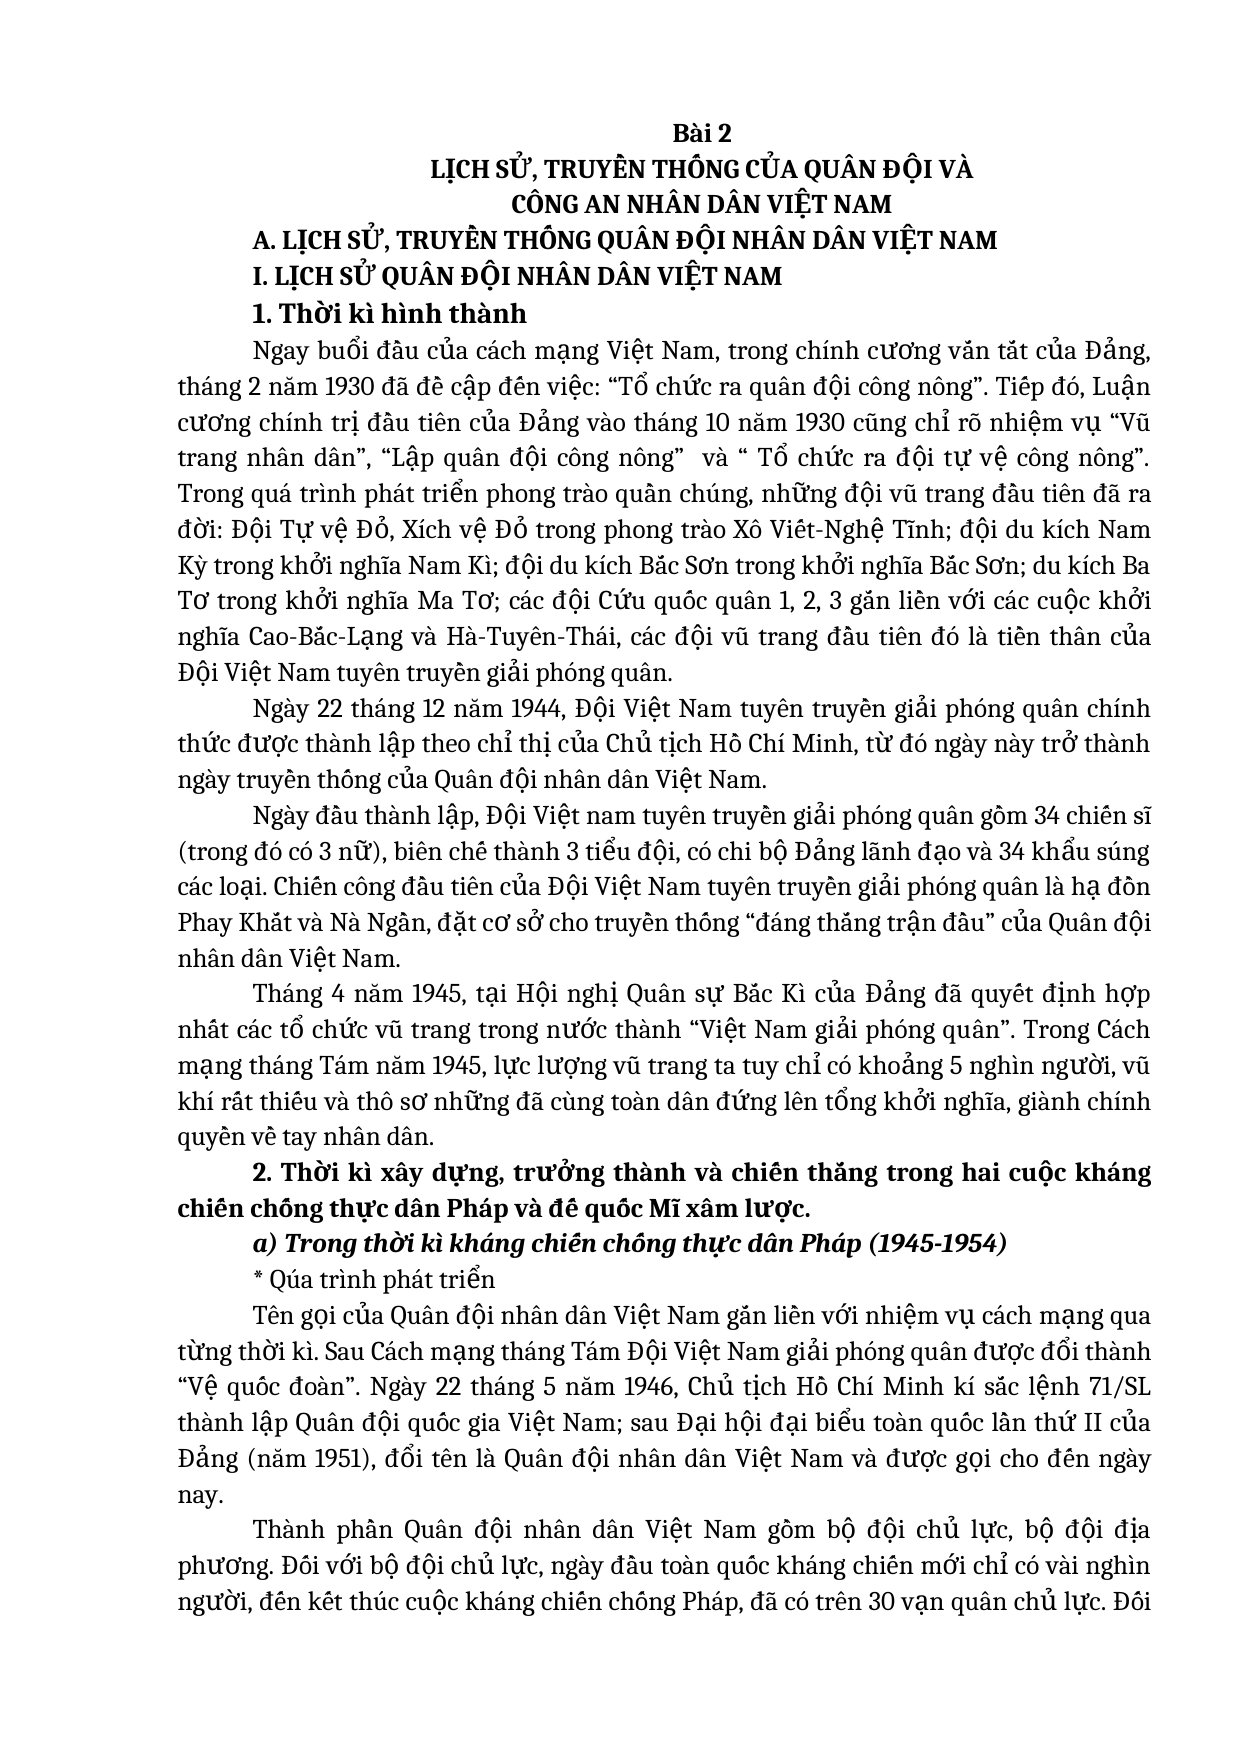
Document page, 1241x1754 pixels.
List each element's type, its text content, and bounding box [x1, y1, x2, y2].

text Tên gọi của Quân đội nhân dân Việt Nam gắn liền với nhiệm vụ cách mạng qua từng thời kì. Sau Cách mạng tháng Tám Đội Việt Nam giải phóng quân được đổi thành “Vệ quốc đoàn”. Ngày 22 tháng 5 năm 1946, Chủ tịch Hồ Chí Minh kí sắc lệnh 71/SL thành lập Quân đội quốc gia Việt Nam; sau Đại hội đại biểu toàn quốc lần thứ II của Đảng (năm 1951), đổi tên là Quân đội nhân dân Việt Nam và được gọi cho đến ngày nay. [177, 1300, 1152, 1510]
text CÔNG AN NHÂN DÂN VIỆT NAM [177, 189, 1152, 221]
text Ngay buổi đầu của cách mạng Việt Nam, trong chính cương vắn tắt của Đảng, tháng 2 năm 1930 đã đề cập đến việc: “Tổ chức ra quân đội công nông”. Tiếp đó, Luận cương chính trị đầu tiên của Đảng vào tháng 10 năm 1930 cũng chỉ rõ nhiệm vụ “Vũ trang nhân dân”, “Lập quân đội công nông” và “ Tổ chức ra đội tự vệ công nông”. Trong quá trình phát triển phong trào quần chúng, những đội vũ trang đầu tiên đã ra đời: Đội Tự vệ Đỏ, Xích vệ Đỏ trong phong trào Xô Viết-Nghệ Tĩnh; đội du kích Nam Kỳ trong khởi nghĩa Nam Kì; đội du kích Bắc Sơn trong khởi nghĩa Bắc Sơn; du kích Ba Tơ trong khởi nghĩa Ma Tơ; các đội Cứu quốc quân 1, 2, 3 gắn liền với các cuộc khởi nghĩa Cao-Bắc-Lạng và Hà-Tuyên-Thái, các đội vũ trang đầu tiên đó là tiền thân của Đội Việt Nam tuyên truyền giải phóng quân. [177, 335, 1152, 688]
text LỊCH SỬ, TRUYỀN THỐNG CỦA QUÂN ĐỘI VÀ [177, 154, 1152, 185]
text 2. Thời kì xây dựng, trưởng thành và chiến thắng trong hai cuộc kháng chiến chống thực dân Pháp và đế quốc Mĩ xâm lược. [177, 1157, 1152, 1224]
text Ngày 22 tháng 12 năm 1944, Đội Việt Nam tuyên truyền giải phóng quân chính thức được thành lập theo chỉ thị của Chủ tịch Hồ Chí Minh, từ đó ngày này trở thành ngày truyền thống của Quân đội nhân dân Việt Nam. [177, 693, 1152, 795]
text * Qúa trình phát triển [177, 1264, 1152, 1295]
text A. LỊCH SỬ, TRUYỀN THỐNG QUÂN ĐỘI NHÂN DÂN VIỆT NAM [177, 225, 1152, 256]
text 1. Thời kì hình thành [177, 297, 1152, 330]
text Tháng 4 năm 1945, tại Hội nghị Quân sự Bắc Kì của Đảng đã quyết định hợp nhất các tổ chức vũ trang trong nước thành “Việt Nam giải phóng quân”. Trong Cách mạng tháng Tám năm 1945, lực lượng vũ trang ta tuy chỉ có khoảng 5 nghìn người, vũ khí rất thiếu và thô sơ những đã cùng toàn dân đứng lên tổng khởi nghĩa, giành chính quyền về tay nhân dân. [177, 978, 1152, 1152]
text I. LỊCH SỬ QUÂN ĐỘI NHÂN DÂN VIỆT NAM [177, 261, 1152, 292]
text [177, 1514, 1152, 1617]
text a) Trong thời kì kháng chiến chống thực dân Pháp (1945-1954) [177, 1228, 1152, 1260]
text Ngày đầu thành lập, Đội Việt nam tuyên truyền giải phóng quân gồm 34 chiến sĩ (trong đó có 3 nữ), biên chế thành 3 tiểu đội, có chi bộ Đảng lãnh đạo và 34 khẩu súng các loại. Chiến công đầu tiên của Đội Việt Nam tuyên truyền giải phóng quân là hạ đồn Phay Khắt và Nà Ngần, đặt cơ sở cho truyền thống “đáng thắng trận đầu” của Quân đội nhân dân Việt Nam. [177, 800, 1152, 974]
text Bài 2 [177, 118, 1152, 149]
